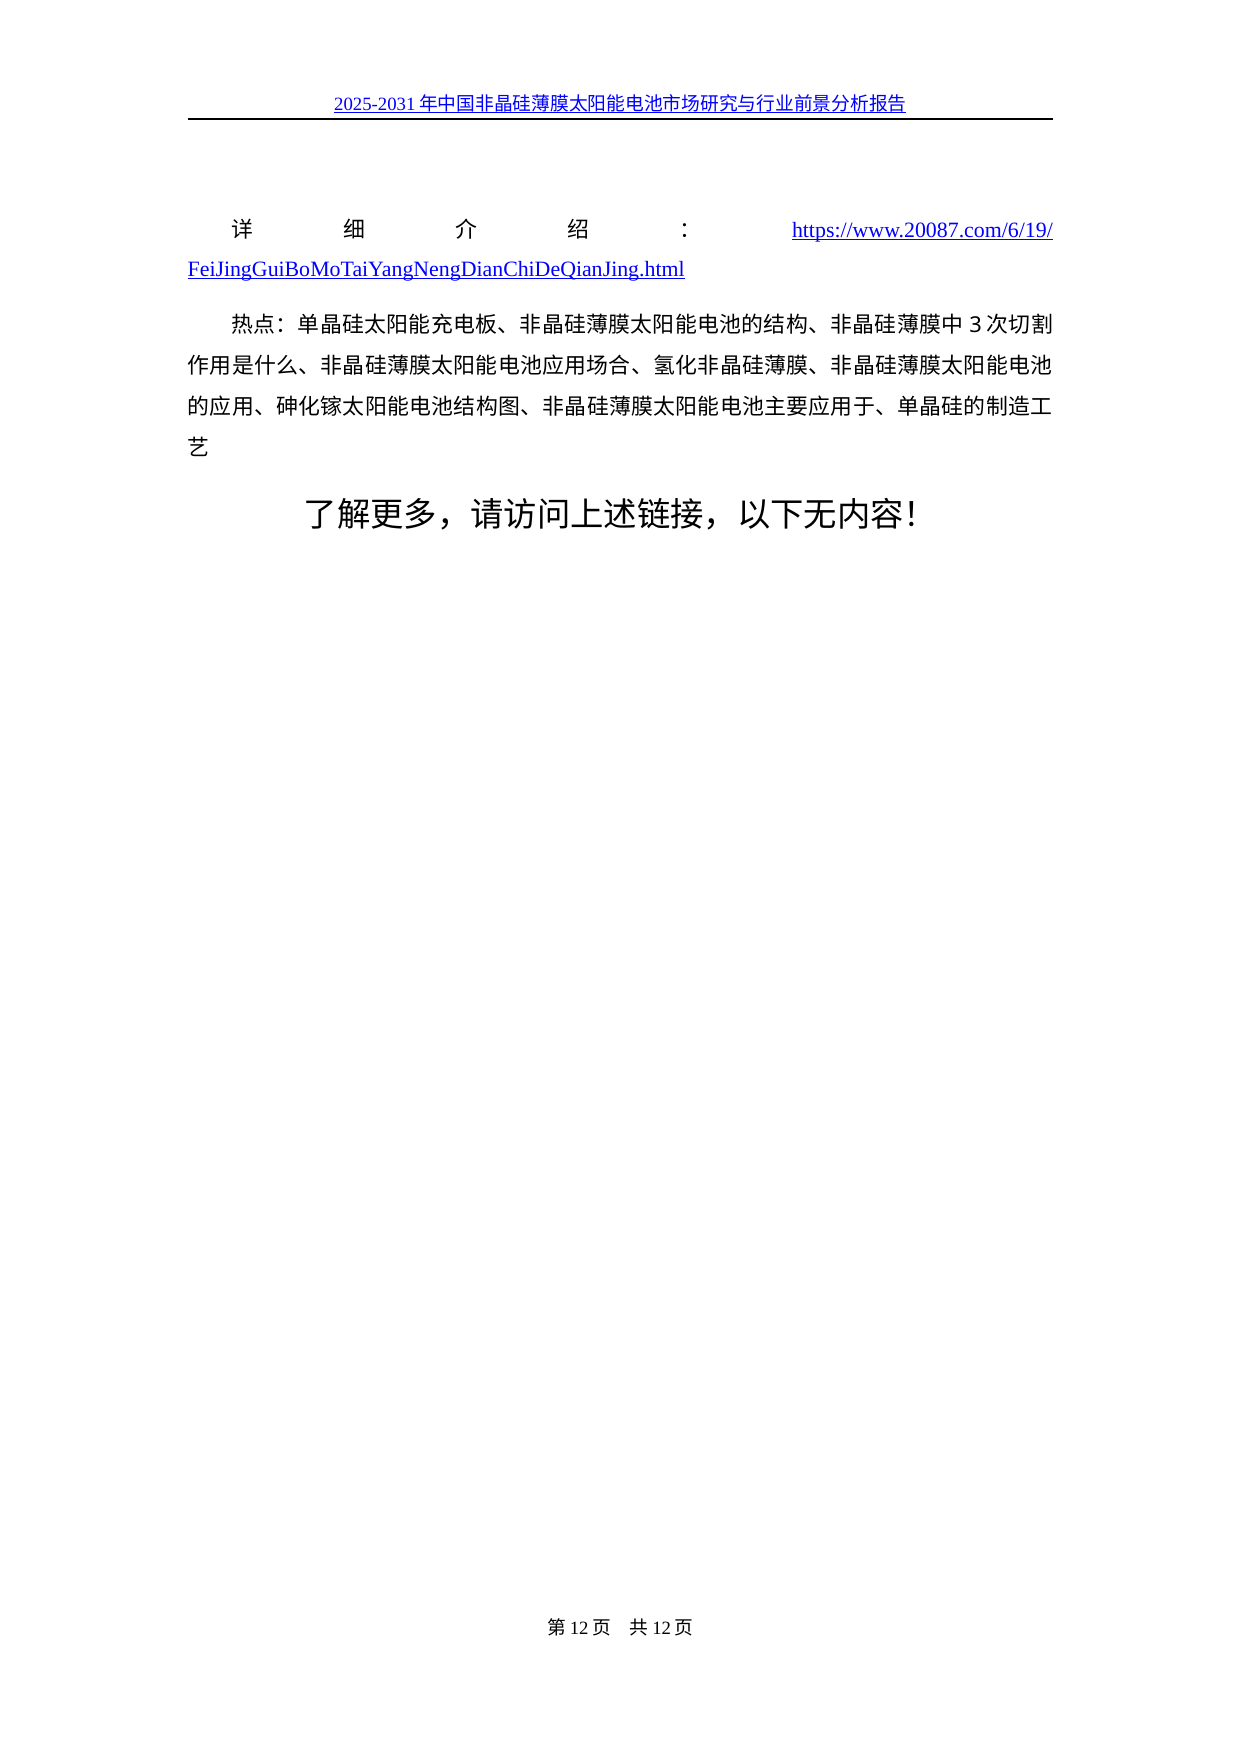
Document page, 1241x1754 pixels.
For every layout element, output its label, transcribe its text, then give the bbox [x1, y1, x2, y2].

title 了解更多，请访问上述链接，以下无内容！ [187, 479, 1053, 544]
text 详细介绍：https://www.20087.com/6/19/FeiJingGuiBoMoTaiYangNengDianChiDeQianJing.html [187, 212, 1053, 285]
text 热点：单晶硅太阳能充电板、非晶硅薄膜太阳能电池的结构、非晶硅薄膜中3次切割作用是什么、非晶硅薄膜太阳能电池应用场合、氢化非晶硅薄膜、非晶硅薄膜太阳能电池的应用、砷化镓太阳能电池结构图、非晶硅薄膜太阳能电池主要应用于、单晶硅的制造工艺 [187, 307, 1053, 462]
